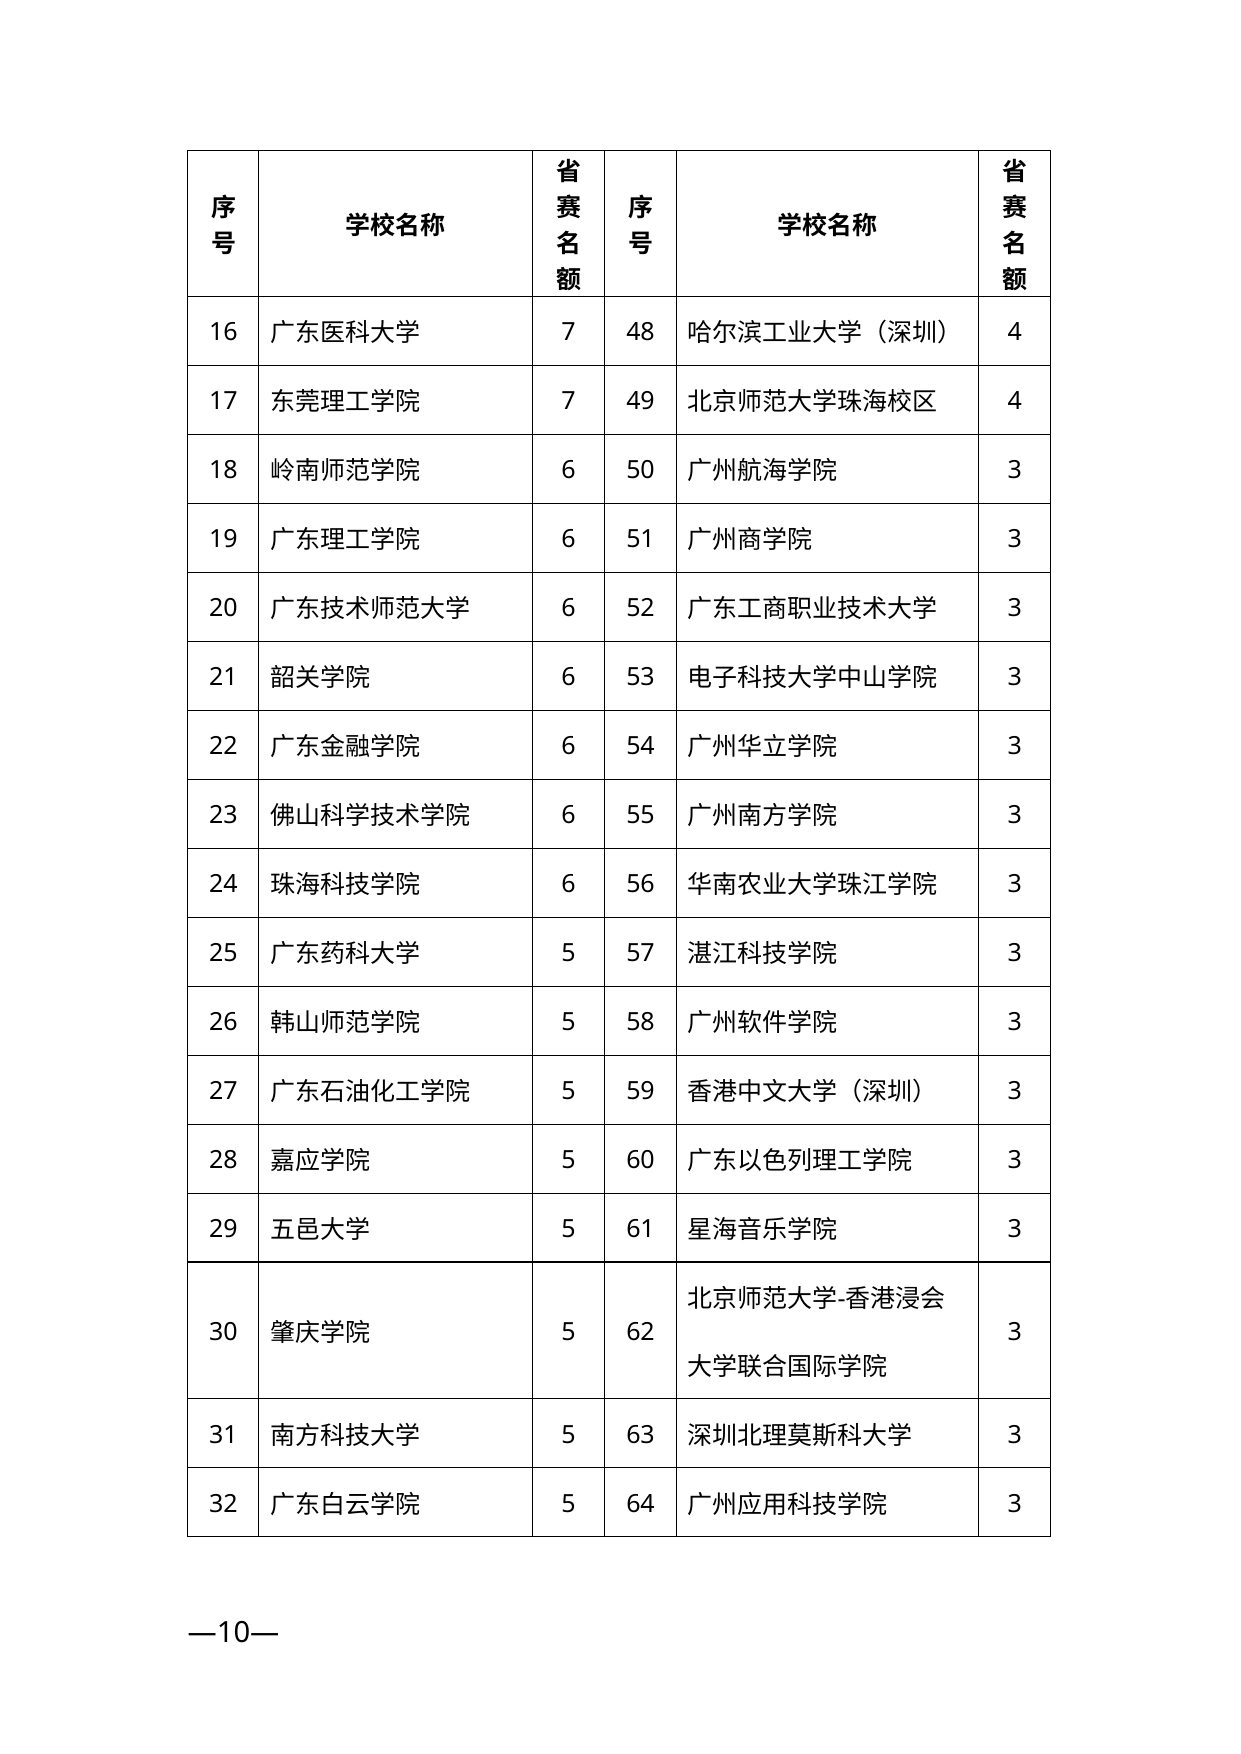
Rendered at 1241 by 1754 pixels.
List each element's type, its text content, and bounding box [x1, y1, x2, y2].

table_cell 3 [979, 918, 1050, 986]
table_cell 3 [979, 1125, 1050, 1192]
table_header 省赛名额 [979, 151, 1050, 296]
table_cell 3 [979, 435, 1050, 503]
table_cell 48 [605, 297, 676, 365]
table_cell 4 [979, 297, 1050, 365]
table_cell 6 [533, 435, 604, 503]
table_cell 22 [188, 711, 258, 779]
table_cell 3 [979, 1194, 1050, 1261]
table_header 序号 [605, 151, 676, 296]
table_cell 16 [188, 297, 258, 365]
table_cell 5 [533, 1194, 604, 1261]
table_cell 广州软件学院 [677, 987, 978, 1054]
table_cell 30 [188, 1263, 258, 1398]
table_cell 肇庆学院 [259, 1263, 532, 1398]
table_cell 岭南师范学院 [259, 435, 532, 503]
table_cell 5 [533, 918, 604, 986]
table_cell 57 [605, 918, 676, 986]
table_cell 64 [605, 1468, 676, 1536]
table_header 序号 [188, 151, 258, 296]
table_cell 31 [188, 1399, 258, 1467]
table_cell 广东技术师范大学 [259, 573, 532, 641]
table_cell 广东理工学院 [259, 504, 532, 572]
table_cell 3 [979, 573, 1050, 641]
table_cell 19 [188, 504, 258, 572]
table_cell 北京师范大学-香港浸会大学联合国际学院 [677, 1263, 978, 1398]
table_cell 3 [979, 1468, 1050, 1536]
table_cell 55 [605, 780, 676, 848]
table_cell 广东工商职业技术大学 [677, 573, 978, 641]
table_cell 电子科技大学中山学院 [677, 642, 978, 710]
table_cell 广东金融学院 [259, 711, 532, 779]
table_cell 广州应用科技学院 [677, 1468, 978, 1536]
table_cell 3 [979, 642, 1050, 710]
table_cell 华南农业大学珠江学院 [677, 849, 978, 917]
table_cell 52 [605, 573, 676, 641]
table_cell 51 [605, 504, 676, 572]
table_cell 广东以色列理工学院 [677, 1125, 978, 1192]
table_cell 韩山师范学院 [259, 987, 532, 1054]
table_cell 广东白云学院 [259, 1468, 532, 1536]
table_cell 7 [533, 297, 604, 365]
table_cell 星海音乐学院 [677, 1194, 978, 1261]
table_cell 63 [605, 1399, 676, 1467]
table_cell 5 [533, 1468, 604, 1536]
table_cell 广州南方学院 [677, 780, 978, 848]
table_cell 61 [605, 1194, 676, 1261]
table_cell 深圳北理莫斯科大学 [677, 1399, 978, 1467]
table_cell 23 [188, 780, 258, 848]
table_header 学校名称 [259, 151, 532, 296]
table_cell 26 [188, 987, 258, 1054]
table_cell 7 [533, 366, 604, 434]
table_cell 5 [533, 1399, 604, 1467]
table_cell 58 [605, 987, 676, 1054]
table_cell 五邑大学 [259, 1194, 532, 1261]
table_cell 3 [979, 504, 1050, 572]
table_cell 东莞理工学院 [259, 366, 532, 434]
table_cell 59 [605, 1056, 676, 1123]
table_cell 60 [605, 1125, 676, 1192]
table_header 学校名称 [677, 151, 978, 296]
table_cell 5 [533, 1056, 604, 1123]
table_cell 5 [533, 1125, 604, 1192]
table_cell 6 [533, 642, 604, 710]
table_cell 6 [533, 504, 604, 572]
table_cell 南方科技大学 [259, 1399, 532, 1467]
table_cell 3 [979, 987, 1050, 1054]
table_cell 香港中文大学（深圳） [677, 1056, 978, 1123]
table_cell 3 [979, 1056, 1050, 1123]
table_cell 18 [188, 435, 258, 503]
table_cell 广州华立学院 [677, 711, 978, 779]
table_cell 3 [979, 1263, 1050, 1398]
table_cell 32 [188, 1468, 258, 1536]
table_cell 3 [979, 849, 1050, 917]
table_cell 6 [533, 711, 604, 779]
table_cell 3 [979, 780, 1050, 848]
table_cell 珠海科技学院 [259, 849, 532, 917]
table_cell 62 [605, 1263, 676, 1398]
table_cell 韶关学院 [259, 642, 532, 710]
table_cell 广东石油化工学院 [259, 1056, 532, 1123]
table_cell 6 [533, 780, 604, 848]
table_cell 27 [188, 1056, 258, 1123]
table_cell 21 [188, 642, 258, 710]
table_cell 17 [188, 366, 258, 434]
table_cell 25 [188, 918, 258, 986]
table_cell 6 [533, 849, 604, 917]
table_cell 54 [605, 711, 676, 779]
table_cell 50 [605, 435, 676, 503]
table_cell 29 [188, 1194, 258, 1261]
table_cell 广州航海学院 [677, 435, 978, 503]
table_cell 4 [979, 366, 1050, 434]
table_cell 20 [188, 573, 258, 641]
table_cell 3 [979, 711, 1050, 779]
table_header 省赛名额 [533, 151, 604, 296]
table_cell 56 [605, 849, 676, 917]
table_cell 5 [533, 987, 604, 1054]
table_cell 北京师范大学珠海校区 [677, 366, 978, 434]
table_cell 3 [979, 1399, 1050, 1467]
table_cell 24 [188, 849, 258, 917]
table_cell 广东药科大学 [259, 918, 532, 986]
table_cell 嘉应学院 [259, 1125, 532, 1192]
table_cell 5 [533, 1263, 604, 1398]
table_cell 广州商学院 [677, 504, 978, 572]
table_cell 广东医科大学 [259, 297, 532, 365]
table_cell 28 [188, 1125, 258, 1192]
table_cell 佛山科学技术学院 [259, 780, 532, 848]
table_cell 49 [605, 366, 676, 434]
table_cell 6 [533, 573, 604, 641]
table_cell 53 [605, 642, 676, 710]
table_cell 湛江科技学院 [677, 918, 978, 986]
table_cell 哈尔滨工业大学（深圳） [677, 297, 978, 365]
